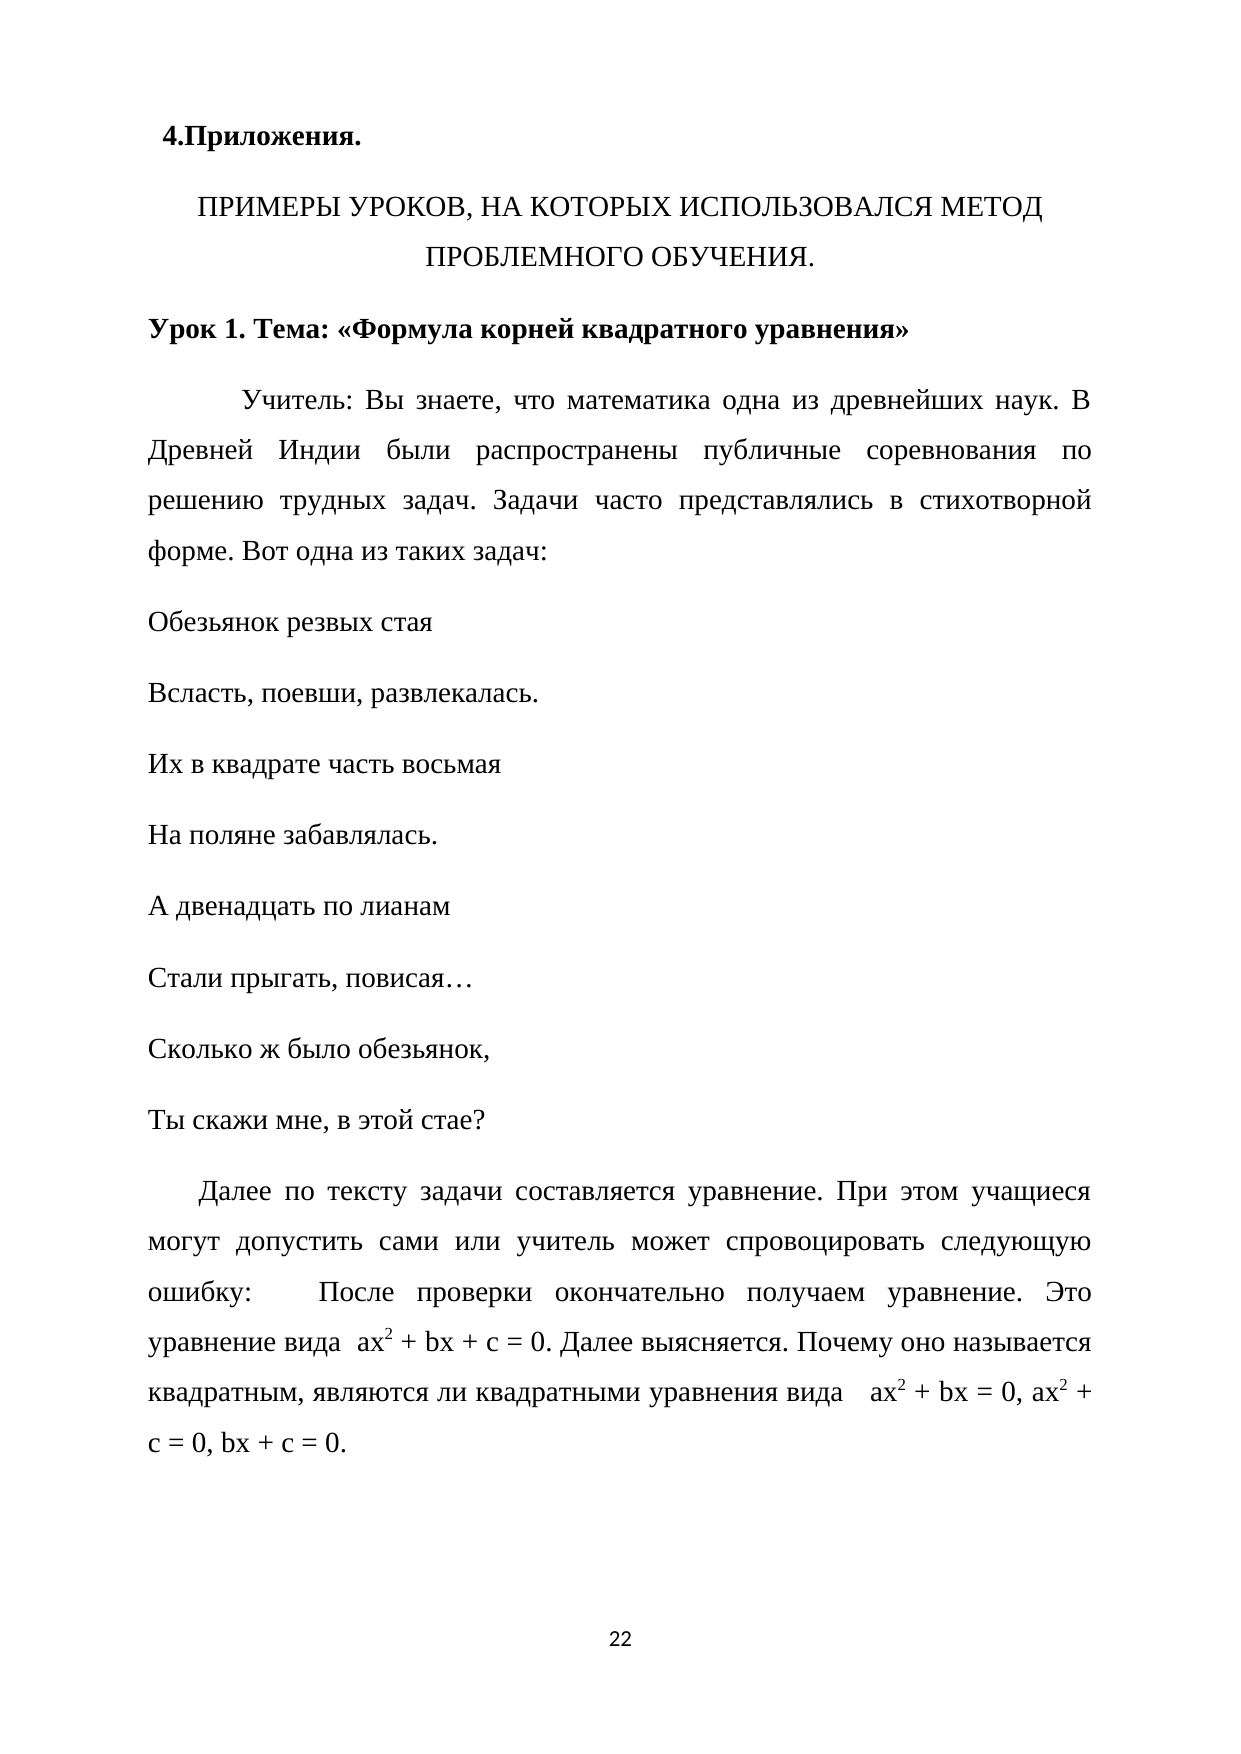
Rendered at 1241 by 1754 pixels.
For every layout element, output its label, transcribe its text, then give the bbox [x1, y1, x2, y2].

text Стали прыгать, повисая… [148, 960, 1092, 993]
text А двенадцать по лианам [148, 888, 1092, 922]
text Далее по тексту задачи составляется уравнение. При этом учащиеся могут допустить сами или учитель может спровоцировать следующую ошибку: После проверки окончательно получаем уравнение. Это уравнение вида ax2 + bx + c = 0. Далее выясняется. Почему оно называется квадратным, являются ли квадратными уравнения вида ax2 + bx = 0, ax2 + c = 0, bx + c = 0. [148, 1173, 1092, 1458]
text ПРИМЕРЫ УРОКОВ, НА КОТОРЫХ ИСПОЛЬЗОВАЛСЯ МЕТОД ПРОБЛЕМНОГО ОБУЧЕНИЯ. [148, 189, 1092, 273]
text 4.Приложения. [148, 118, 1092, 152]
text Урок 1. Тема: «Формула корней квадратного уравнения» [148, 311, 1092, 344]
text Учитель: Вы знаете, что математика одна из древнейших наук. В Древней Индии были распространены публичные соревнования по решению трудных задач. Задачи часто представлялись в стихотворной форме. Вот одна из таких задач: [148, 382, 1092, 566]
text Их в квадрате часть восьмая [148, 746, 1092, 780]
text Сколько ж было обезьянок, [148, 1031, 1092, 1064]
text Всласть, поевши, развлекалась. [148, 675, 1092, 709]
text Обезьянок резвых стая [148, 604, 1092, 637]
text На поляне забавлялась. [148, 817, 1092, 851]
text Ты скажи мне, в этой стае? [148, 1102, 1092, 1136]
